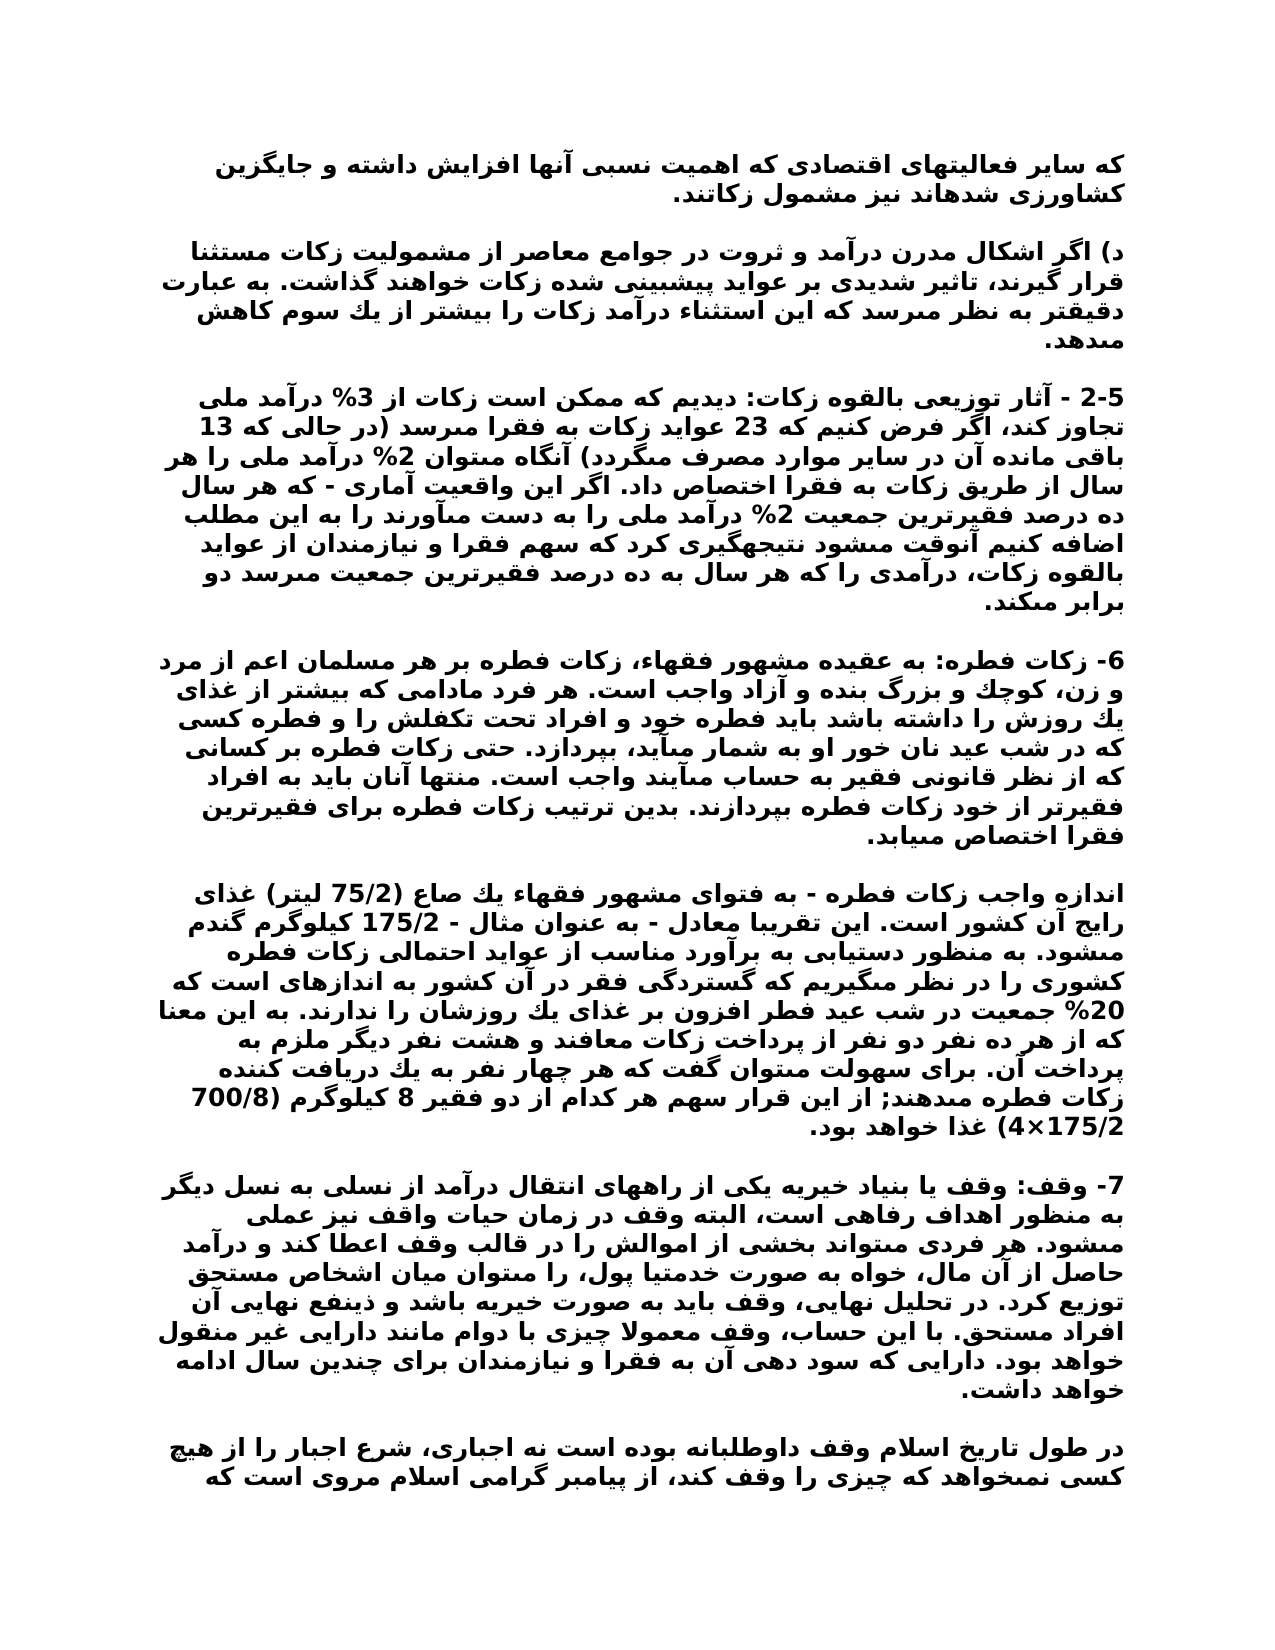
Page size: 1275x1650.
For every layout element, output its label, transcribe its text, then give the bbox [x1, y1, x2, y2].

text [150, 1433, 1125, 1492]
text اندازه واجب زكات فطره - به فتواى مشهور فقهاء يك صاع (75/2 ليتر) غذاى رايج آن كشور است. اين تقريبا معادل - به عنوان مثال - 175/2 كيلوگرم گندم مى‏شود. به منظور دستيابى به برآورد مناسب از عوايد احتمالى زكات فطره كشورى را در نظر مى‏گيريم كه گستردگى فقر در آن كشور به اندازه‏اى است كه 20% جمعيت در شب عيد فطر افزون بر غذاى يك روزشان را ندارند. به اين معنا كه از هر ده نفر دو نفر از پرداخت زكات معافند و هشت نفر ديگر ملزم به پرداخت آن. براى سهولت مى‏توان گفت كه هر چهار نفر به يك دريافت كننده زكات فطره مى‏دهند; از اين قرار سهم هر كدام از دو فقير 8 كيلوگرم (700/8 175/2×4) غذا خواهد بود. [150, 879, 1125, 1142]
text 7- وقف: وقف يا بنياد خيريه يكى از راههاى انتقال درآمد از نسلى به نسل ديگر به منظور اهداف رفاهى است، البته وقف در زمان حيات واقف نيز عملى مى‏شود. هر فردى مى‏تواند بخشى از اموالش را در قالب وقف اعطا كند و درآمد حاصل از آن مال، خواه به صورت خدمت‏يا پول، را مى‏توان ميان اشخاص مستحق توزيع كرد. در تحليل نهايى، وقف بايد به صورت خيريه باشد و ذينفع نهايى آن افراد مستحق. با اين حساب، وقف معمولا چيزى با دوام مانند دارايى غير منقول خواهد بود. دارايى كه سود دهى آن به فقرا و نيازمندان براى چندين سال ادامه خواهد داشت. [150, 1171, 1125, 1404]
text 6- زكات فطره: به عقيده مشهور فقهاء، زكات فطره بر هر مسلمان اعم از مرد و زن، كوچك و بزرگ بنده و آزاد واجب است. هر فرد مادامى كه بيشتر از غذاى يك روزش را داشته باشد بايد فطره خود و افراد تحت تكفلش را و فطره كسى كه در شب عيد نان خور او به شمار مى‏آيد، بپردازد. حتى زكات فطره بر كسانى كه از نظر قانونى فقير به حساب مى‏آيند واجب است. منتها آنان بايد به افراد فقيرتر از خود زكات فطره بپردازند. بدين ترتيب زكات فطره براى فقيرترين فقرا اختصاص مى‏يابد. [150, 646, 1125, 850]
text د) اگر اشكال مدرن درآمد و ثروت در جوامع معاصر از مشموليت زكات مستثنا قرار گيرند، تاثير شديدى بر عوايد پيش‏بينى شده زكات خواهند گذاشت. به عبارت دقيقتر به نظر مى‏رسد كه اين استثناء درآمد زكات را بيشتر از يك سوم كاهش مى‏دهد. [150, 237, 1125, 354]
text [150, 150, 1125, 208]
text 2-5 - آثار توزيعى بالقوه زكات: ديديم كه ممكن است زكات از 3% درآمد ملى تجاوز كند، اگر فرض كنيم كه 23 عوايد زكات به فقرا مى‏رسد (در حالى كه 13 باقى مانده آن در ساير موارد مصرف مى‏گردد) آنگاه مى‏توان 2% درآمد ملى را هر سال از طريق زكات به فقرا اختصاص داد. اگر اين واقعيت آمارى - كه هر سال ده درصد فقيرترين جمعيت 2% درآمد ملى را به دست مى‏آورند را به اين مطلب اضافه كنيم آنوقت مى‏شود نتيجه‏گيرى كرد كه سهم فقرا و نيازمندان از عوايد بالقوه زكات، درآمدى را كه هر سال به ده درصد فقيرترين جمعيت مى‏رسد دو برابر مى‏كند. [150, 383, 1125, 617]
